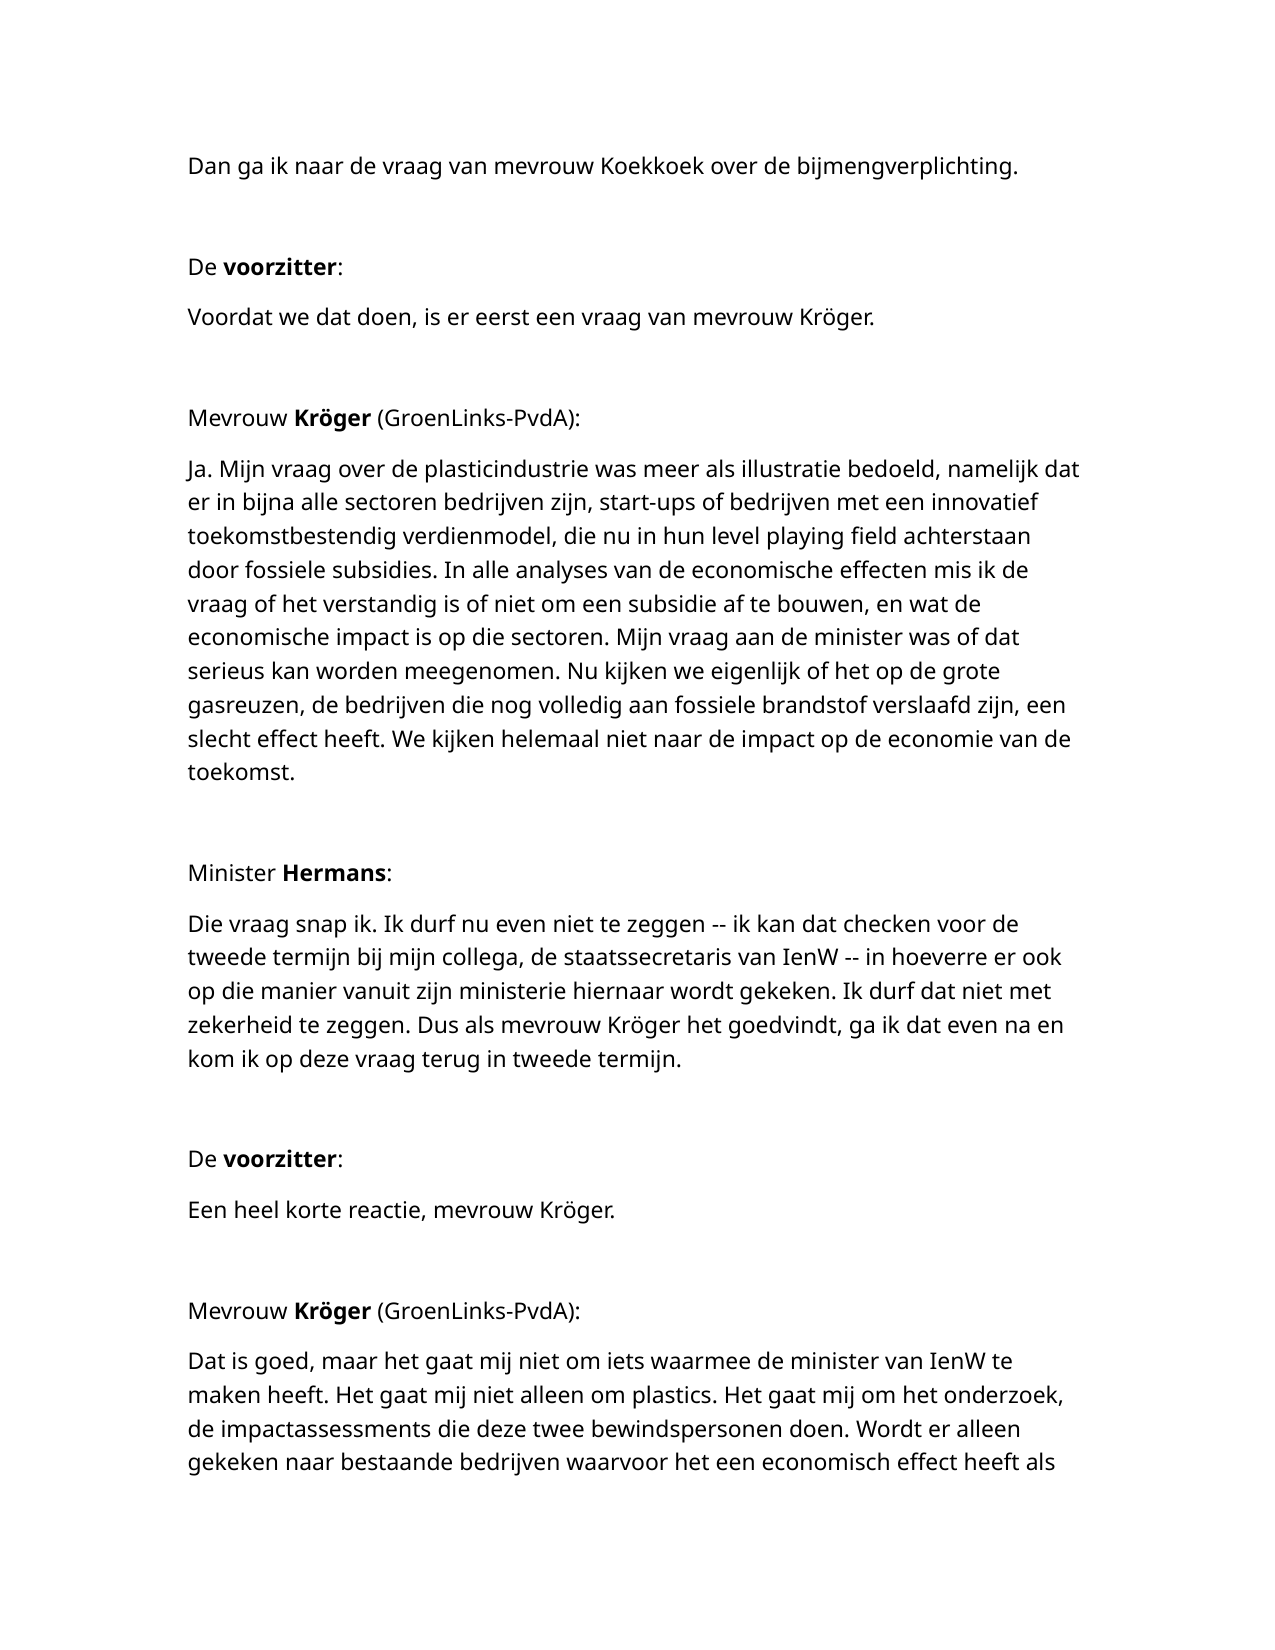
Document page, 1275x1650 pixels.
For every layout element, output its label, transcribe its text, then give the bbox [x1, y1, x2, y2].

text Mevrouw Kröger (GroenLinks-PvdA): [187, 1294, 1087, 1326]
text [187, 1345, 1087, 1477]
text Dan ga ik naar de vraag van mevrouw Koekkoek over de bijmengverplichting. [187, 150, 1087, 181]
text Mevrouw Kröger (GroenLinks-PvdA): [187, 402, 1087, 433]
text Voordat we dat doen, is er eerst een vraag van mevrouw Kröger. [187, 301, 1087, 332]
text Een heel korte reactie, mevrouw Kröger. [187, 1194, 1087, 1225]
text Ja. Mijn vraag over de plasticindustrie was meer als illustratie bedoeld, namelijk dat er in bijna alle sectoren bedrijven zijn, start-ups of bedrijven met een innovatief toekomstbestendig verdienmodel, die nu in hun level playing field achterstaan door fossiele subsidies. In alle analyses van de economische effecten mis ik de vraag of het verstandig is of niet om een subsidie af te bouwen, en wat de economische impact is op die sectoren. Mijn vraag aan de minister was of dat serieus kan worden meegenomen. Nu kijken we eigenlijk of het op de grote gasreuzen, de bedrijven die nog volledig aan fossiele brandstof verslaafd zijn, een slecht effect heeft. We kijken helemaal niet naar de impact op de economie van de toekomst. [187, 452, 1087, 787]
text Minister Hermans: [187, 857, 1087, 888]
text Die vraag snap ik. Ik durf nu even niet te zeggen -- ik kan dat checken voor de tweede termijn bij mijn collega, de staatssecretaris van IenW -- in hoeverre er ook op die manier vanuit zijn ministerie hiernaar wordt gekeken. Ik durf dat niet met zekerheid te zeggen. Dus als mevrouw Kröger het goedvindt, ga ik dat even na en kom ik op deze vraag terug in tweede termijn. [187, 907, 1087, 1074]
text De voorzitter: [187, 251, 1087, 282]
text De voorzitter: [187, 1143, 1087, 1174]
